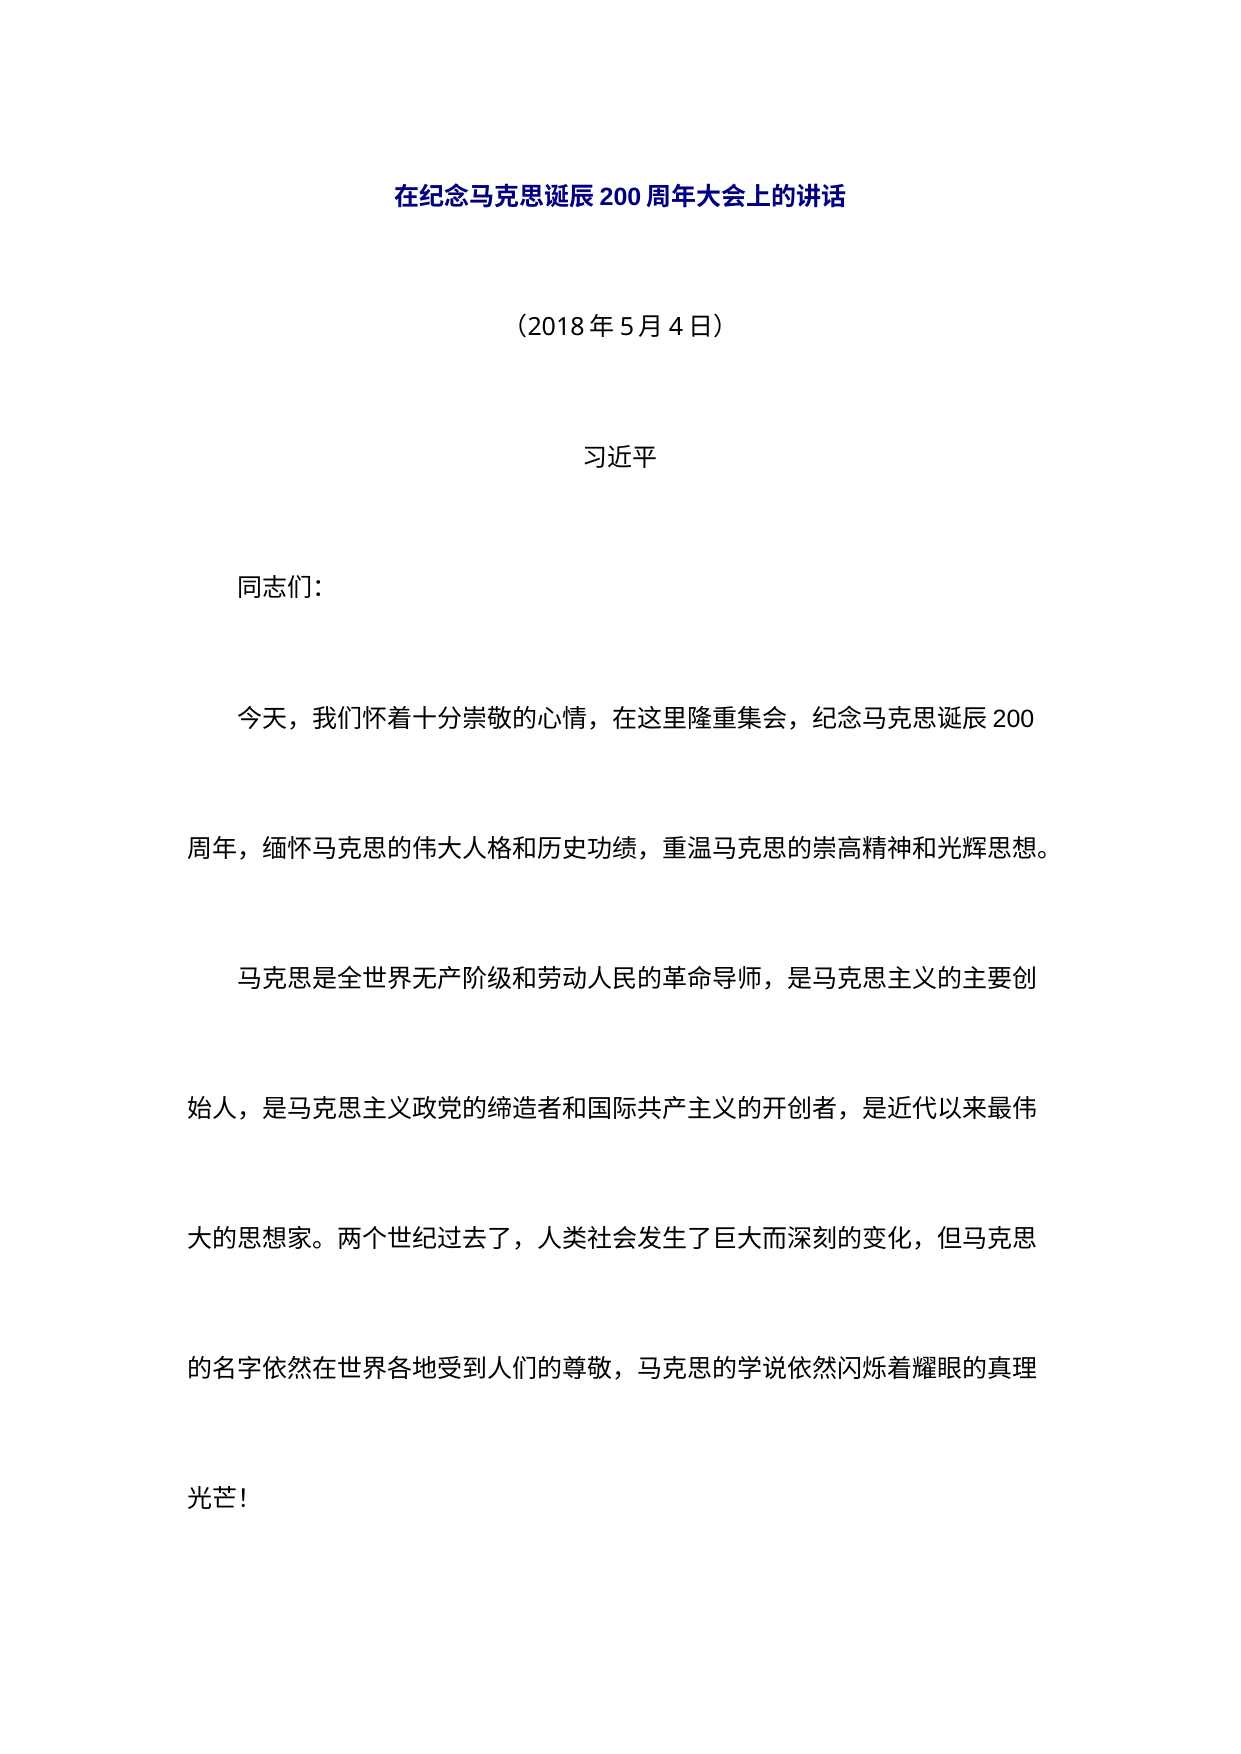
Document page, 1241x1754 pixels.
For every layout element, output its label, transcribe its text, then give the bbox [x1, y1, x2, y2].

text 马克思是全世界无产阶级和劳动人民的革命导师，是马克思主义的主要创始人，是马克思主义政党的缔造者和国际共产主义的开创者，是近代以来最伟大的思想家。两个世纪过去了，人类社会发生了巨大而深刻的变化，但马克思的名字依然在世界各地受到人们的尊敬，马克思的学说依然闪烁着耀眼的真理光芒！ [187, 944, 1053, 1529]
text 习近平 [187, 423, 1053, 488]
text 同志们： [187, 553, 1053, 618]
text 在纪念马克思诞辰200周年大会上的讲话 [187, 162, 1053, 227]
text 今天，我们怀着十分崇敬的心情，在这里隆重集会，纪念马克思诞辰200周年，缅怀马克思的伟大人格和历史功绩，重温马克思的崇高精神和光辉思想。 [187, 684, 1053, 879]
text （2018年5月4日） [187, 292, 1053, 357]
